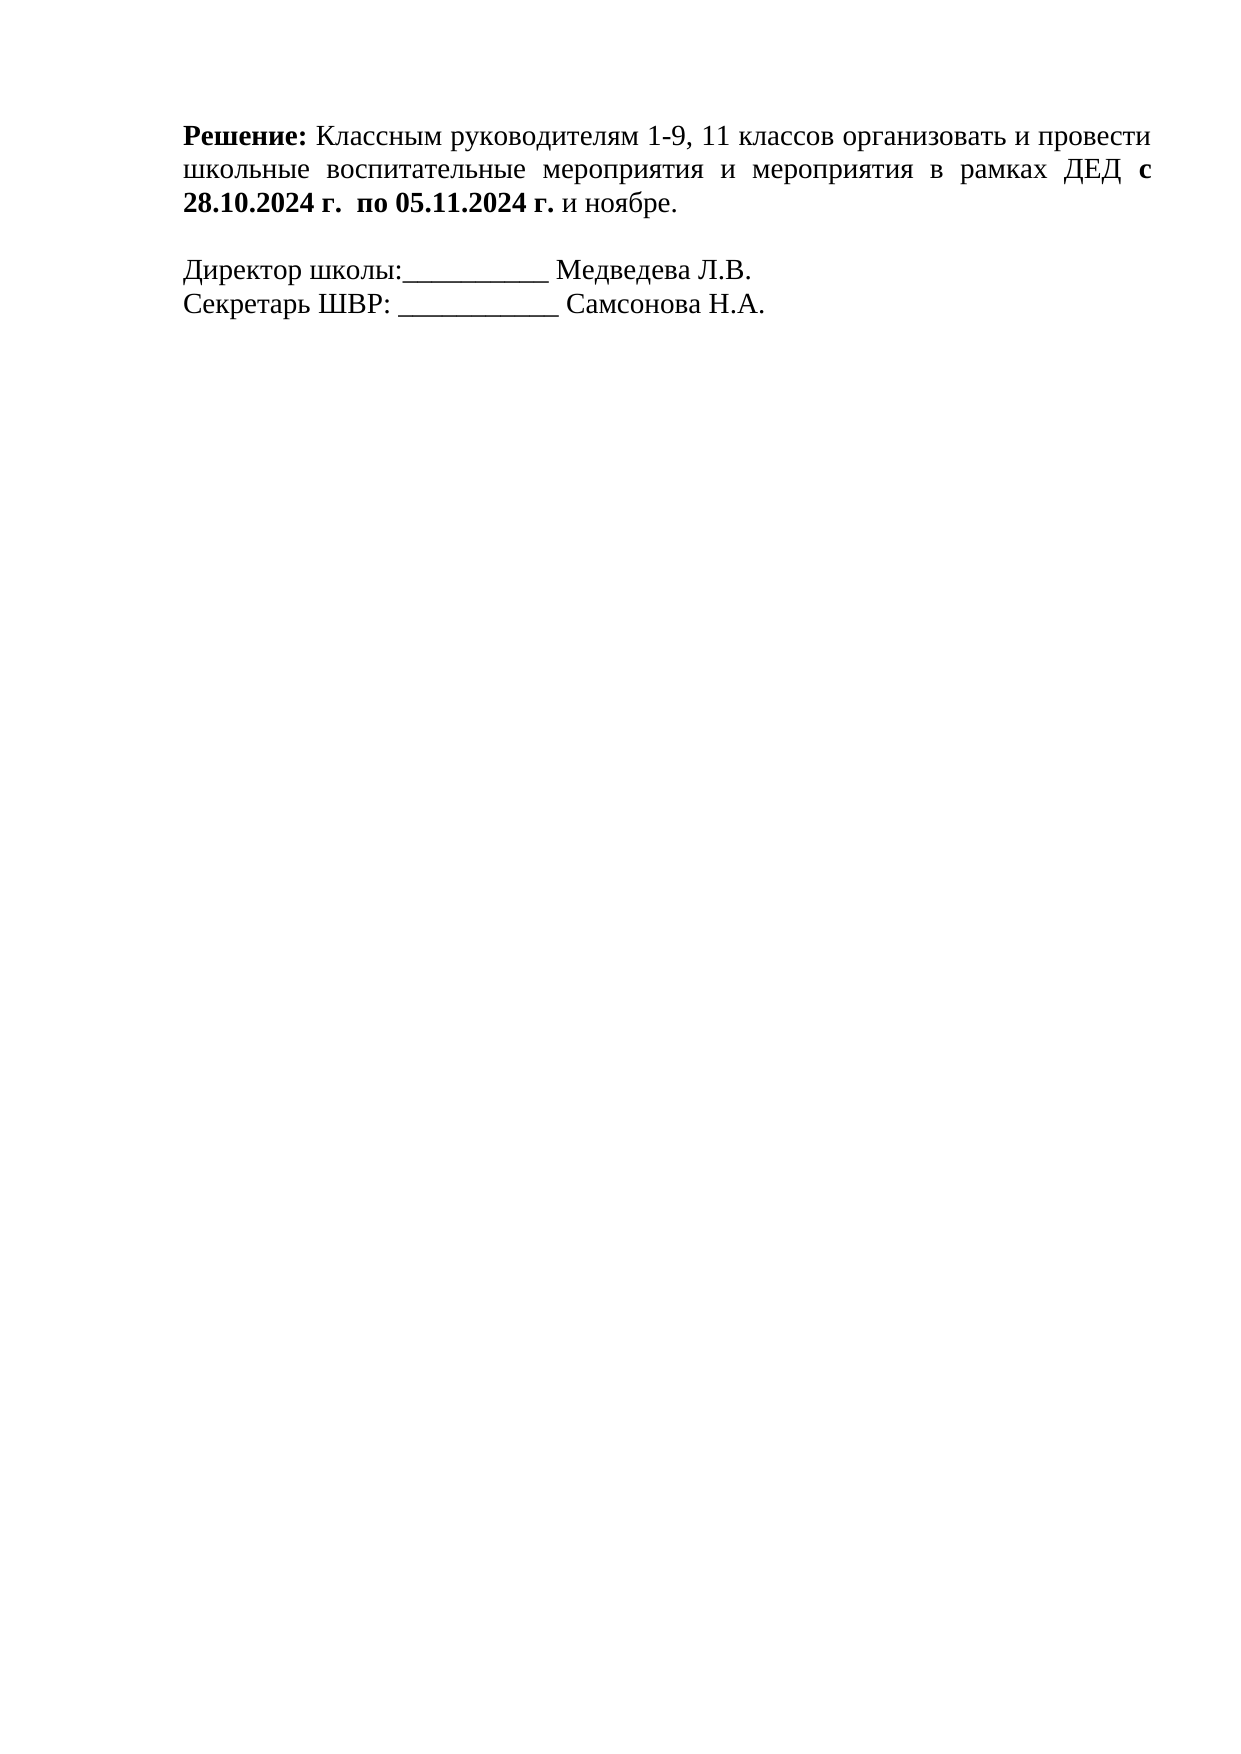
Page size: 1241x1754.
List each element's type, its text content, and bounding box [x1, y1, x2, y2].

text Решение: Классным руководителям 1-9, 11 классов организовать и провести школьные воспитательные мероприятия и мероприятия в рамках ДЕД с 28.10.2024 г. по 05.11.2024 г. и ноябре. [183, 118, 1152, 219]
text Директор школы:__________ Медведева Л.В. [183, 252, 1152, 286]
text Секретарь ШВР: ___________ Самсонова Н.А. [183, 286, 1152, 319]
